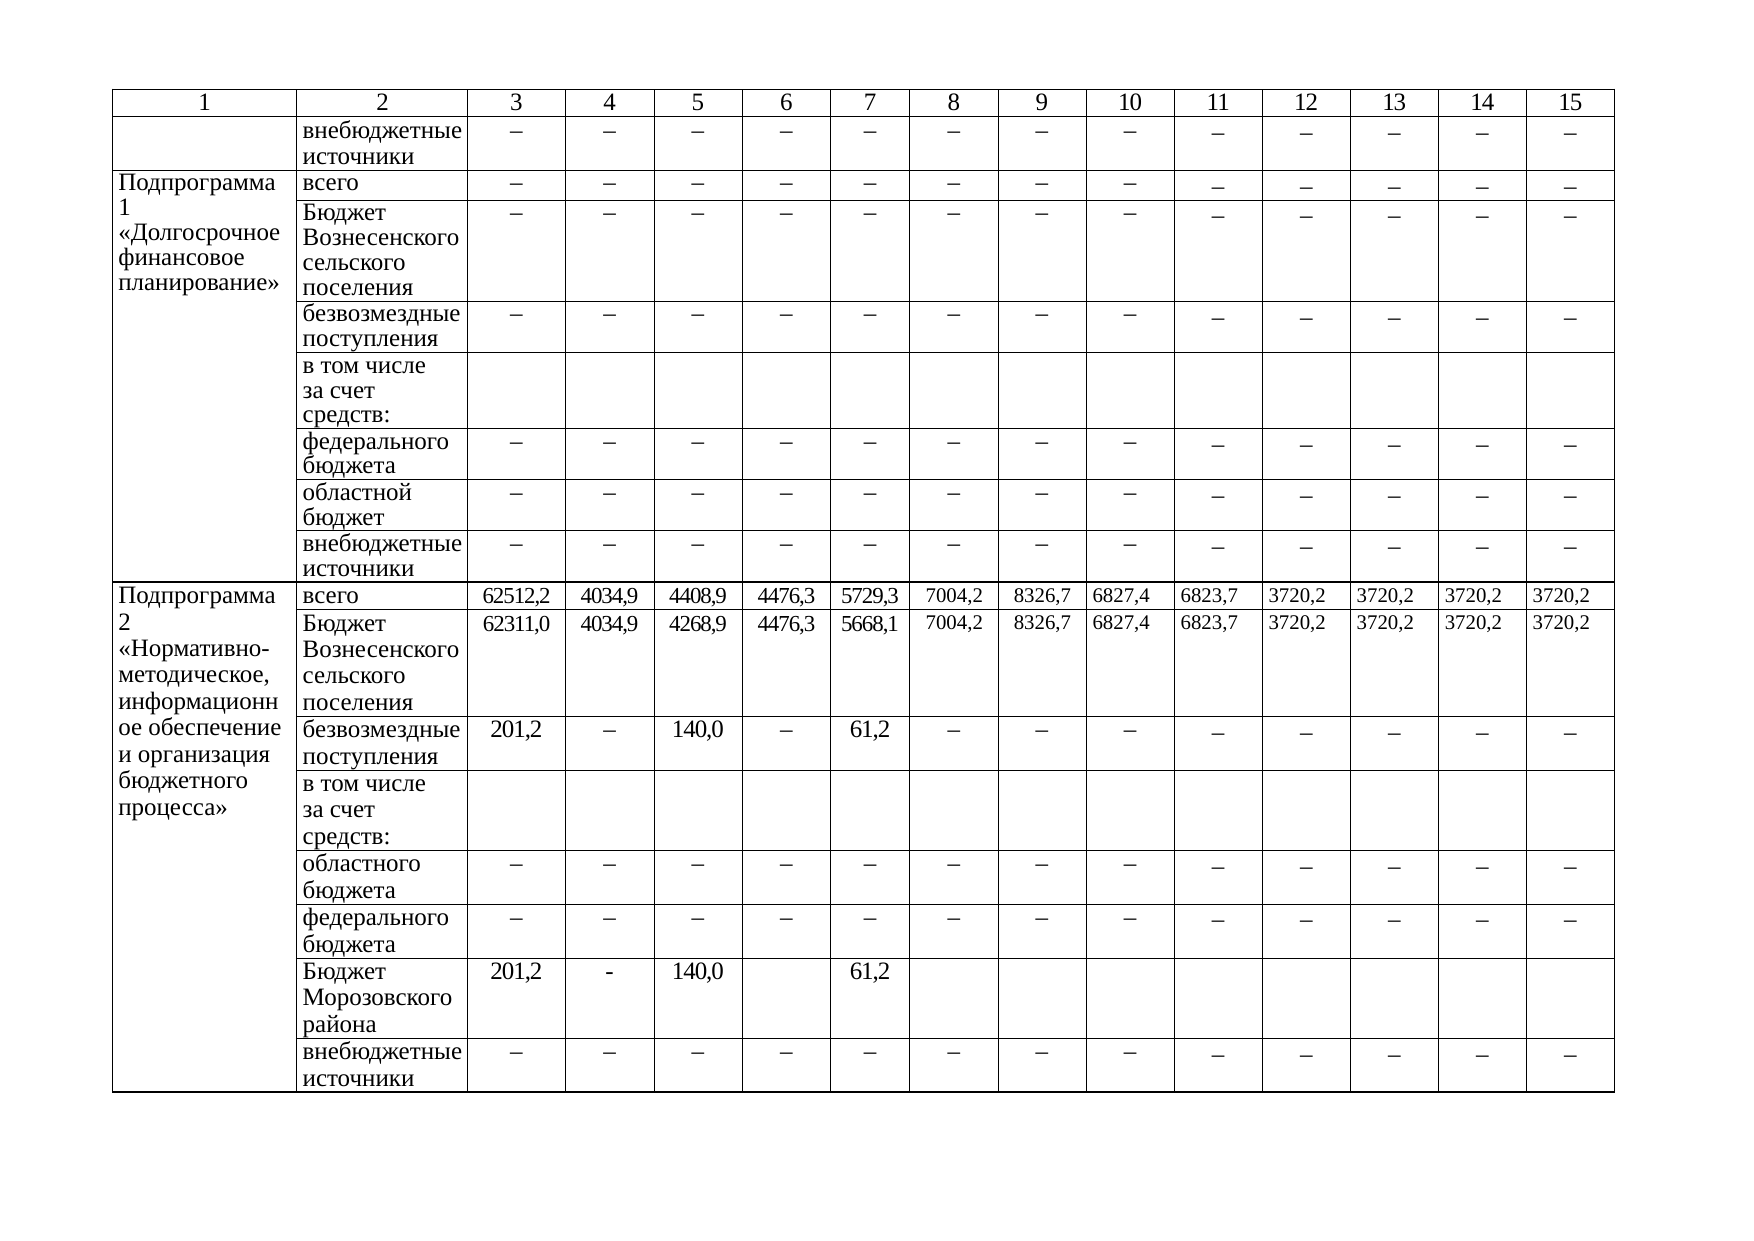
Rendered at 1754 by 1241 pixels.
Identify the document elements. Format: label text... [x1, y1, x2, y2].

table_cell [1087, 353, 1174, 428]
table_cell 3720,2 [1527, 583, 1614, 609]
table_cell – [1263, 717, 1350, 769]
table_cell – [910, 531, 998, 581]
table_cell 140,0 [655, 717, 742, 769]
table_cell – [831, 117, 909, 170]
table_cell – [655, 905, 742, 957]
table_cell всего [297, 171, 467, 199]
table_cell – [655, 302, 742, 352]
table_cell 62311,0 [468, 610, 565, 716]
table_cell [743, 959, 830, 1038]
table_cell – [910, 1039, 998, 1091]
table_cell [831, 353, 909, 428]
table_cell 4268,9 [655, 610, 742, 716]
table_cell – [468, 429, 565, 479]
table_cell – [999, 531, 1086, 581]
table_cell – [831, 1039, 909, 1091]
table_cell [999, 959, 1086, 1038]
table_cell [1263, 959, 1350, 1038]
table_cell [1527, 959, 1614, 1038]
table_cell [1351, 353, 1438, 428]
table_cell – [999, 302, 1086, 352]
table_cell [468, 771, 565, 850]
table_cell – [1527, 429, 1614, 479]
table_cell – [910, 117, 998, 170]
table_cell 8326,7 [999, 610, 1086, 716]
table_cell – [468, 531, 565, 581]
table_cell внебюджетные источники [297, 1039, 467, 1091]
table_cell – [743, 201, 830, 301]
table_cell – [468, 201, 565, 301]
table_cell – [1087, 531, 1174, 581]
table_cell внебюджетные источники [297, 117, 467, 170]
table_cell – [1351, 171, 1438, 199]
table_cell – [910, 171, 998, 199]
table_cell внебюджетные источники [297, 531, 467, 581]
table_cell – [910, 851, 998, 903]
table_cell – [831, 429, 909, 479]
table_cell – [1087, 480, 1174, 530]
table_cell областной бюджет [297, 480, 467, 530]
table_cell – [1175, 171, 1262, 199]
table_cell – [999, 851, 1086, 903]
table_cell [1087, 959, 1174, 1038]
table_cell – [1087, 201, 1174, 301]
table_cell 7004,2 [910, 583, 998, 609]
table_cell – [743, 480, 830, 530]
table_cell – [1527, 851, 1614, 903]
table_cell [566, 353, 654, 428]
table_cell – [1439, 480, 1526, 530]
table_cell – [831, 905, 909, 957]
table_cell – [999, 171, 1086, 199]
table_cell Подпрограмма 2 «Нормативно-методическое, информационное обеспечение и организация бюджетного процесса» [113, 583, 296, 1091]
table_cell 62512,2 [468, 583, 565, 609]
table_cell Подпрограмма 1 «Долгосрочное финансовое планирование» [113, 171, 296, 581]
table_cell 61,2 [831, 717, 909, 769]
table_cell – [1263, 171, 1350, 199]
table_cell – [468, 171, 565, 199]
table_cell – [743, 302, 830, 352]
table_header 9 [999, 90, 1086, 116]
table_cell 4034,9 [566, 583, 654, 609]
table_header 1 [113, 90, 296, 116]
table_cell [1175, 771, 1262, 850]
table_cell – [1263, 905, 1350, 957]
table_cell – [999, 905, 1086, 957]
table_cell – [1439, 117, 1526, 170]
table_cell 201,2 [468, 717, 565, 769]
table_cell – [468, 905, 565, 957]
table_cell – [655, 851, 742, 903]
table_cell – [1439, 851, 1526, 903]
table_cell [1351, 959, 1438, 1038]
table_cell 4408,9 [655, 583, 742, 609]
table_cell – [1527, 531, 1614, 581]
table_cell [999, 353, 1086, 428]
table_header 10 [1087, 90, 1174, 116]
table_cell – [1263, 302, 1350, 352]
table_cell 5729,3 [831, 583, 909, 609]
table_cell – [1087, 117, 1174, 170]
table_cell – [1263, 201, 1350, 301]
table_cell – [831, 531, 909, 581]
table_cell – [566, 717, 654, 769]
table_cell – [655, 201, 742, 301]
table_cell 3720,2 [1263, 610, 1350, 716]
table_cell – [655, 1039, 742, 1091]
table_cell Бюджет Вознесенского сельского поселения [297, 610, 467, 716]
table_cell – [468, 302, 565, 352]
table_cell – [1439, 905, 1526, 957]
table_cell – [1263, 1039, 1350, 1091]
table_cell – [1351, 851, 1438, 903]
table_cell – [999, 117, 1086, 170]
table_header 7 [831, 90, 909, 116]
table_cell – [743, 905, 830, 957]
table_cell – [831, 171, 909, 199]
table_cell – [1087, 717, 1174, 769]
table_cell – [1263, 851, 1350, 903]
table_cell [1175, 353, 1262, 428]
table_cell в том числе за счет средств: [297, 353, 467, 428]
table_cell – [1087, 302, 1174, 352]
table_cell – [1175, 1039, 1262, 1091]
table_cell – [1351, 302, 1438, 352]
table_cell 6827,4 [1087, 610, 1174, 716]
table_cell 6823,7 [1175, 583, 1262, 609]
table_cell – [1527, 117, 1614, 170]
table_cell 8326,7 [999, 583, 1086, 609]
table_cell – [999, 717, 1086, 769]
table_cell – [566, 851, 654, 903]
table_cell – [743, 717, 830, 769]
table_cell – [1087, 851, 1174, 903]
table_cell – [831, 302, 909, 352]
table_cell – [1351, 717, 1438, 769]
table_cell – [1175, 201, 1262, 301]
table_cell 201,2 [468, 959, 565, 1038]
table_cell – [910, 905, 998, 957]
table_cell 6827,4 [1087, 583, 1174, 609]
table_cell – [910, 302, 998, 352]
table_cell – [1175, 531, 1262, 581]
table_cell [1439, 771, 1526, 850]
table_cell 3720,2 [1439, 610, 1526, 716]
table_cell [566, 771, 654, 850]
table_cell 3720,2 [1351, 583, 1438, 609]
table_cell 4476,3 [743, 610, 830, 716]
table_cell 61,2 [831, 959, 909, 1038]
table_cell – [1527, 302, 1614, 352]
table_cell – [468, 1039, 565, 1091]
table_cell – [1527, 201, 1614, 301]
table_cell – [999, 201, 1086, 301]
table_header 14 [1439, 90, 1526, 116]
table_cell – [910, 480, 998, 530]
table_header 6 [743, 90, 830, 116]
table_cell – [831, 480, 909, 530]
table_cell – [999, 480, 1086, 530]
table_cell [1527, 353, 1614, 428]
table_cell – [1351, 1039, 1438, 1091]
table_cell – [1087, 905, 1174, 957]
table_cell - [566, 959, 654, 1038]
table_cell – [1175, 905, 1262, 957]
table_cell – [1527, 905, 1614, 957]
table_cell [1087, 771, 1174, 850]
table_cell – [566, 531, 654, 581]
table_header 5 [655, 90, 742, 116]
table_cell 3720,2 [1527, 610, 1614, 716]
table_cell [1439, 353, 1526, 428]
table_header 13 [1351, 90, 1438, 116]
table_cell 140,0 [655, 959, 742, 1038]
table_cell – [1351, 201, 1438, 301]
table_cell – [1263, 480, 1350, 530]
table_cell – [1263, 117, 1350, 170]
table_cell 3720,2 [1351, 610, 1438, 716]
table_cell [468, 353, 565, 428]
table_cell – [743, 531, 830, 581]
table_cell – [999, 1039, 1086, 1091]
table_cell – [655, 171, 742, 199]
table_cell [743, 353, 830, 428]
table_cell [831, 771, 909, 850]
table_cell [743, 771, 830, 850]
table_cell – [468, 851, 565, 903]
table_cell – [1263, 531, 1350, 581]
table_cell – [566, 117, 654, 170]
table_cell – [1263, 429, 1350, 479]
table_cell [1263, 353, 1350, 428]
table_header 12 [1263, 90, 1350, 116]
table_cell – [566, 1039, 654, 1091]
table_cell всего [297, 583, 467, 609]
table_cell [1439, 959, 1526, 1038]
table_cell областного бюджета [297, 851, 467, 903]
table_cell – [655, 117, 742, 170]
table_cell [910, 353, 998, 428]
table_cell федерального бюджета [297, 905, 467, 957]
table_cell – [1439, 1039, 1526, 1091]
table_cell – [468, 480, 565, 530]
table_cell Бюджет Морозовского района [297, 959, 467, 1038]
table_cell – [468, 117, 565, 170]
table_cell безвозмездные поступления [297, 717, 467, 769]
table_cell 3720,2 [1439, 583, 1526, 609]
table_cell федерального бюджета [297, 429, 467, 479]
table_cell – [1527, 171, 1614, 199]
table_cell – [1439, 717, 1526, 769]
table_cell – [1175, 717, 1262, 769]
table_header 15 [1527, 90, 1614, 116]
table_header 8 [910, 90, 998, 116]
table_cell – [910, 201, 998, 301]
table_cell – [1175, 117, 1262, 170]
table_cell [910, 771, 998, 850]
table_cell Бюджет Вознесенского сельского поселения [297, 201, 467, 301]
table_cell – [1527, 1039, 1614, 1091]
table_cell – [1439, 171, 1526, 199]
table_cell [655, 353, 742, 428]
table_cell – [743, 171, 830, 199]
table_cell – [1175, 480, 1262, 530]
table_cell [999, 771, 1086, 850]
table_cell – [1439, 531, 1526, 581]
table_cell – [831, 201, 909, 301]
table_header 11 [1175, 90, 1262, 116]
table_cell – [1351, 531, 1438, 581]
table_header 2 [297, 90, 467, 116]
table_cell 3720,2 [1263, 583, 1350, 609]
table_cell – [1175, 429, 1262, 479]
table_cell – [999, 429, 1086, 479]
table_cell – [831, 851, 909, 903]
table_cell – [1439, 429, 1526, 479]
table_cell 6823,7 [1175, 610, 1262, 716]
table_cell [910, 959, 998, 1038]
table_cell – [1439, 302, 1526, 352]
table_cell – [743, 117, 830, 170]
table_cell – [1351, 480, 1438, 530]
table_cell – [655, 531, 742, 581]
table_cell безвозмездные поступления [297, 302, 467, 352]
table_cell [1527, 771, 1614, 850]
table_cell – [743, 429, 830, 479]
table_cell – [1175, 302, 1262, 352]
table_cell 5668,1 [831, 610, 909, 716]
table_cell 7004,2 [910, 610, 998, 716]
table_cell – [566, 429, 654, 479]
table_cell [1263, 771, 1350, 850]
table_cell – [1351, 429, 1438, 479]
table_cell – [1527, 480, 1614, 530]
table_cell [655, 771, 742, 850]
table_cell [1351, 771, 1438, 850]
table_cell – [910, 717, 998, 769]
table_cell – [1175, 851, 1262, 903]
table_cell [1175, 959, 1262, 1038]
table_cell 4034,9 [566, 610, 654, 716]
table_cell – [1527, 717, 1614, 769]
table_cell – [1439, 201, 1526, 301]
table_cell – [910, 429, 998, 479]
table_cell – [566, 480, 654, 530]
table_cell – [566, 905, 654, 957]
table_cell – [1351, 905, 1438, 957]
table_header 4 [566, 90, 654, 116]
table_cell – [655, 429, 742, 479]
table_cell 4476,3 [743, 583, 830, 609]
table_cell – [1087, 1039, 1174, 1091]
table_cell – [1351, 117, 1438, 170]
table_cell – [743, 1039, 830, 1091]
table_cell – [655, 480, 742, 530]
table_cell – [566, 302, 654, 352]
table_cell в том числе за счет средств: [297, 771, 467, 850]
table_cell – [566, 201, 654, 301]
table_cell – [1087, 429, 1174, 479]
table_cell – [743, 851, 830, 903]
table_header 3 [468, 90, 565, 116]
table_cell – [566, 171, 654, 199]
table_cell – [1087, 171, 1174, 199]
